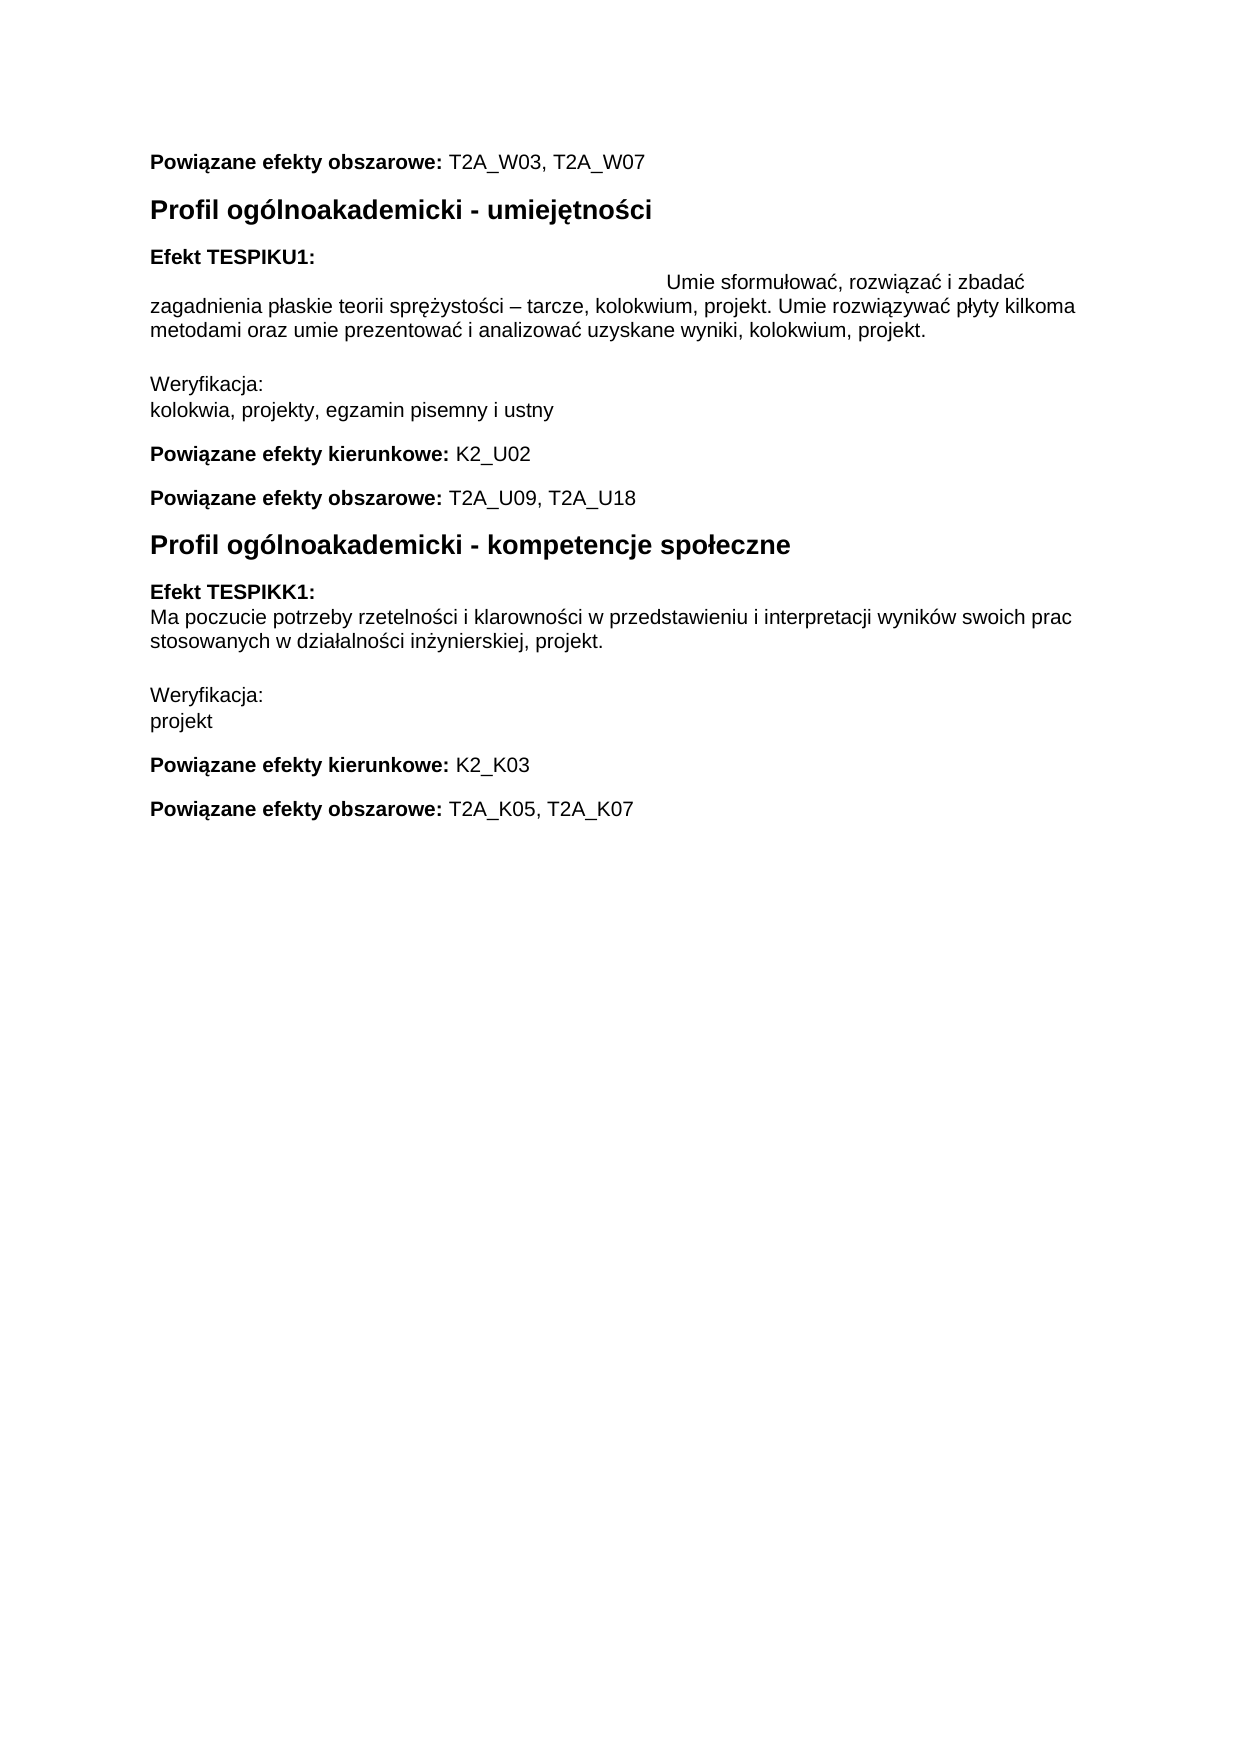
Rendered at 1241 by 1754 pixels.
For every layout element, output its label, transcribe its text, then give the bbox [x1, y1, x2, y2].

text Powiązane efekty kierunkowe: K2_K03 [150, 753, 1090, 777]
text Weryfikacja: [150, 683, 1090, 707]
text Ma poczucie potrzeby rzetelności i klarowności w przedstawieniu i interpretacji wyników swoich prac stosowanych w działalności inżynierskiej, projekt. [150, 605, 1090, 677]
text kolokwia, projekty, egzamin pisemny i ustny [150, 398, 1090, 422]
subtitle Profil ogólnoakademicki - umiejętności [150, 194, 1090, 225]
text Powiązane efekty obszarowe: T2A_W03, T2A_W07 [150, 150, 1090, 174]
text Umie sformułować, rozwiązać i zbadać zagadnienia płaskie teorii sprężystości – tarcze, kolokwium, projekt. Umie rozwiązywać płyty kilkoma metodami oraz umie prezentować i analizować uzyskane wyniki, kolokwium, projekt. [150, 270, 1090, 366]
text Efekt TESPIKU1: [150, 245, 1090, 269]
text projekt [150, 709, 1090, 733]
text Powiązane efekty obszarowe: T2A_U09, T2A_U18 [150, 485, 1090, 509]
subtitle Profil ogólnoakademicki - kompetencje społeczne [150, 529, 1090, 560]
text Efekt TESPIKK1: [150, 580, 1090, 604]
text Powiązane efekty obszarowe: T2A_K05, T2A_K07 [150, 797, 1090, 821]
text Powiązane efekty kierunkowe: K2_U02 [150, 442, 1090, 466]
text Weryfikacja: [150, 372, 1090, 396]
